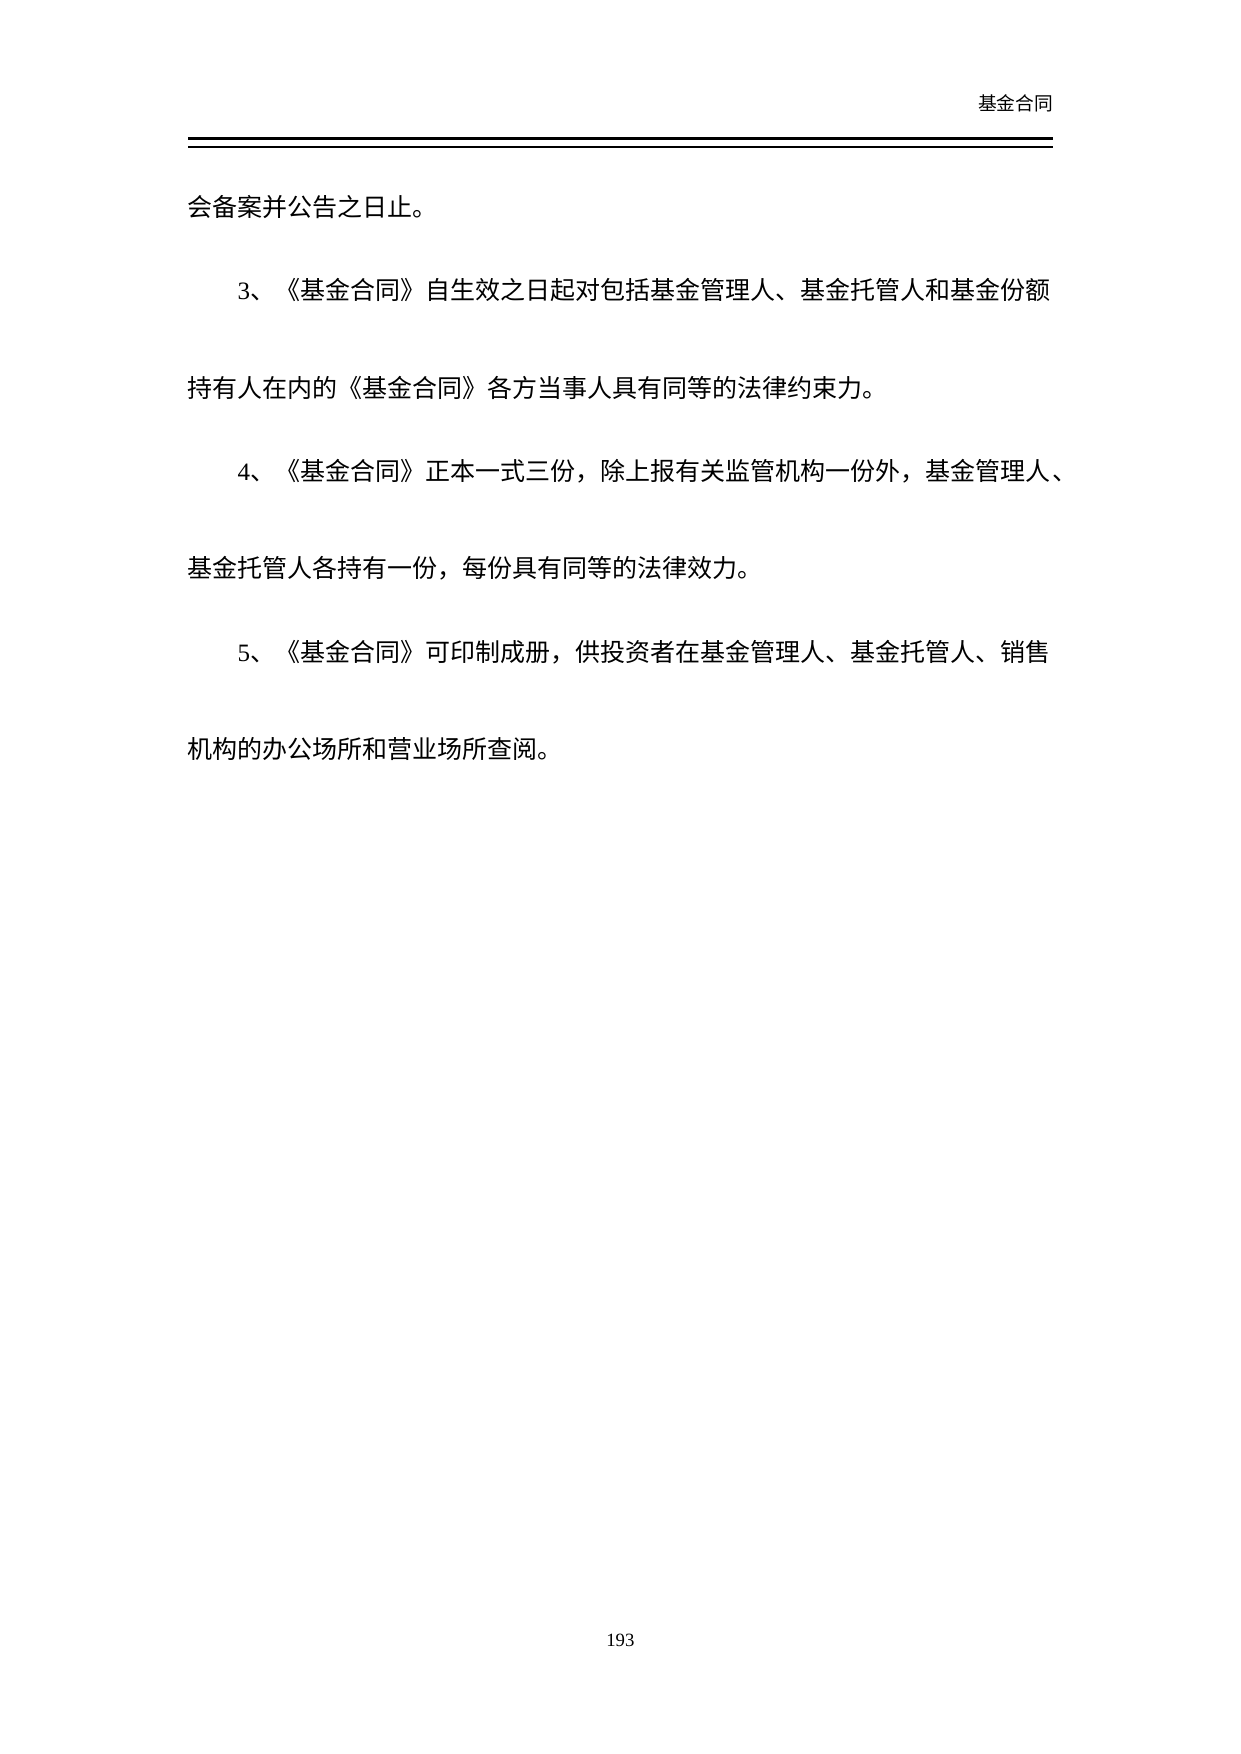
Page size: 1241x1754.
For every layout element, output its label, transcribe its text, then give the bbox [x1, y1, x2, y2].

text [187, 173, 1053, 238]
text 4、《基金合同》正本一式三份，除上报有关监管机构一份外，基金管理人、基金托管人各持有一份，每份具有同等的法律效力。 [187, 437, 1053, 599]
text 5、《基金合同》可印制成册，供投资者在基金管理人、基金托管人、销售机构的办公场所和营业场所查阅。 [187, 618, 1053, 780]
text 3、《基金合同》自生效之日起对包括基金管理人、基金托管人和基金份额持有人在内的《基金合同》各方当事人具有同等的法律约束力。 [187, 256, 1053, 419]
